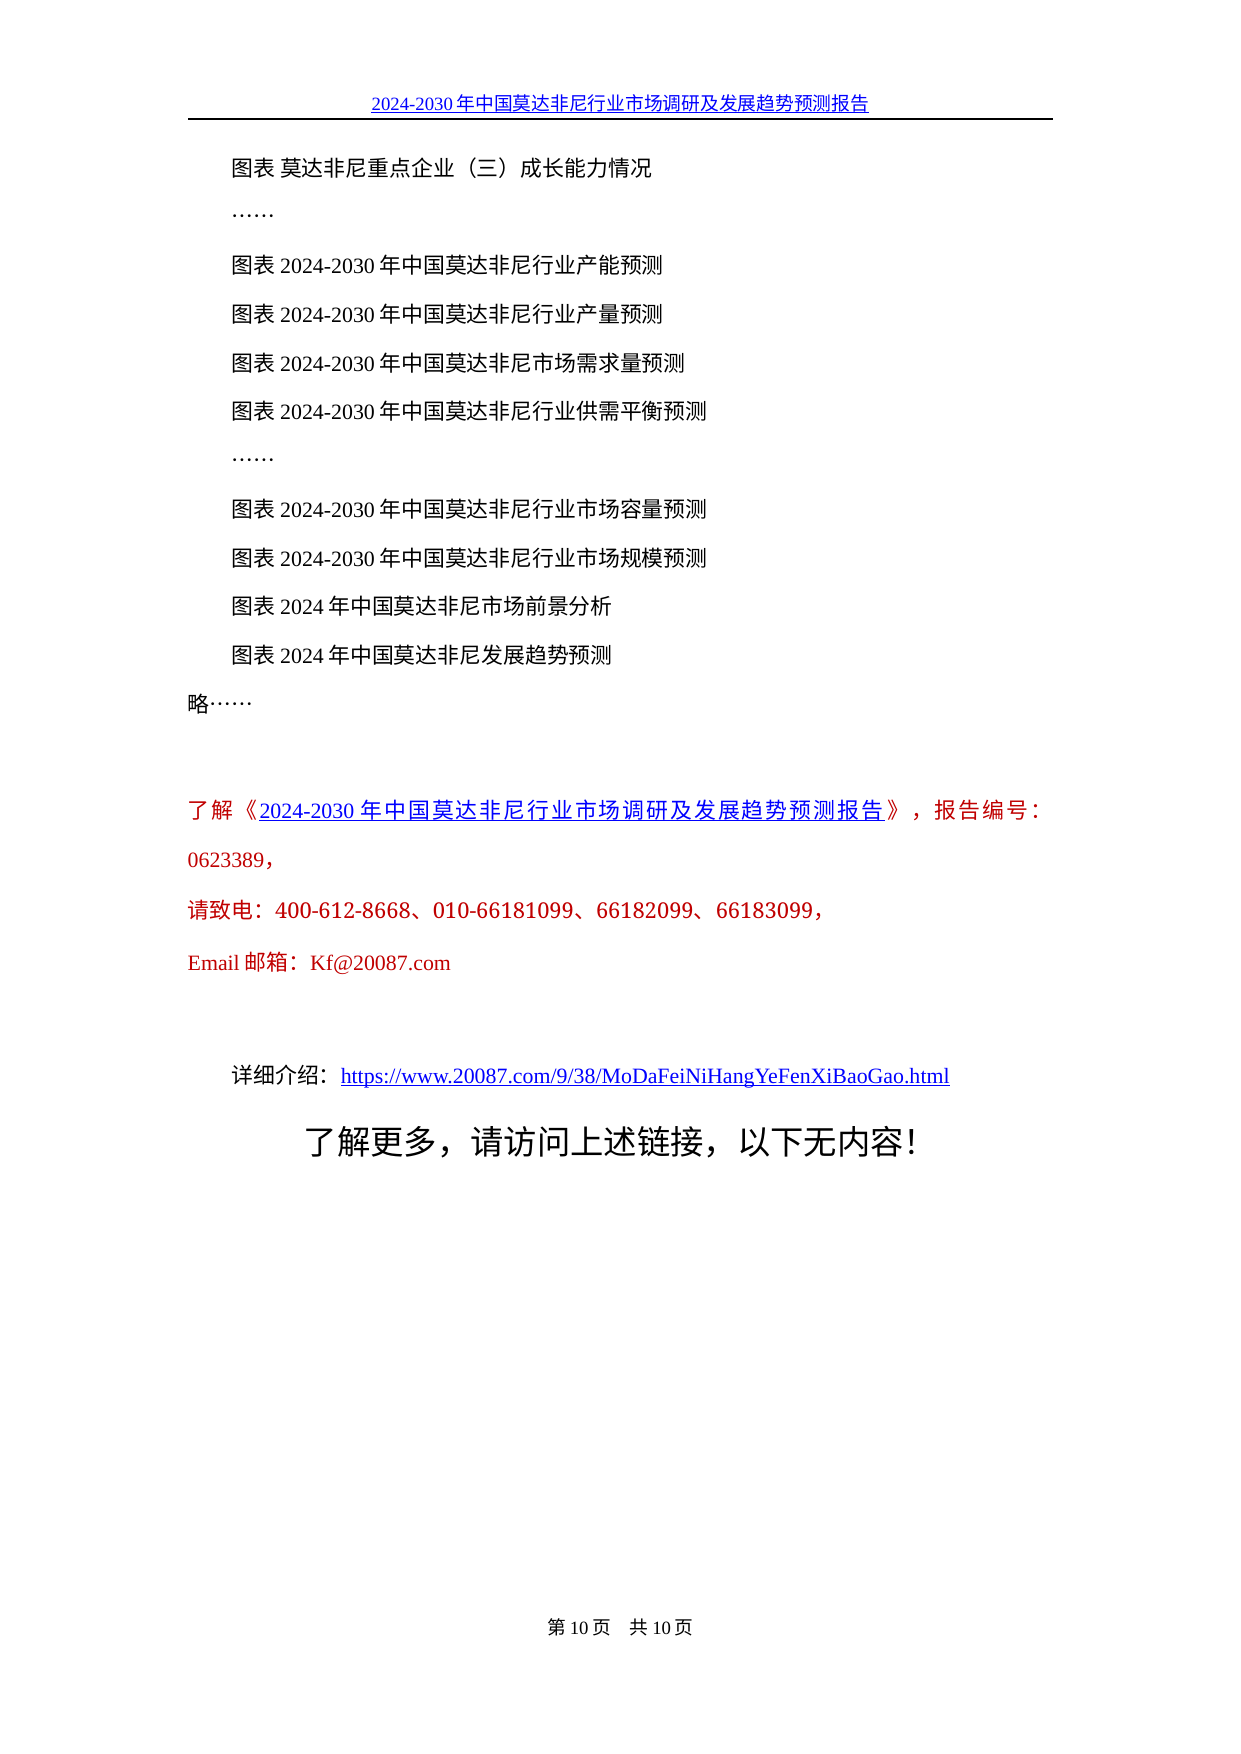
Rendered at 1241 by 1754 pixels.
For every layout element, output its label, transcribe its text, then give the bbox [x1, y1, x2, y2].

text 详细介绍：https://www.20087.com/9/38/MoDaFeiNiHangYeFenXiBaoGao.html [187, 1058, 1053, 1090]
text Email邮箱：Kf@20087.com [187, 945, 1053, 977]
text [187, 150, 1053, 719]
title 了解更多，请访问上述链接，以下无内容！ [187, 1108, 1053, 1173]
text 了解《2024-2030年中国莫达非尼行业市场调研及发展趋势预测报告》，报告编号：0623389， [187, 793, 1053, 874]
text 请致电：400-612-8668、010-66181099、66182099、66183099， [187, 893, 1053, 926]
